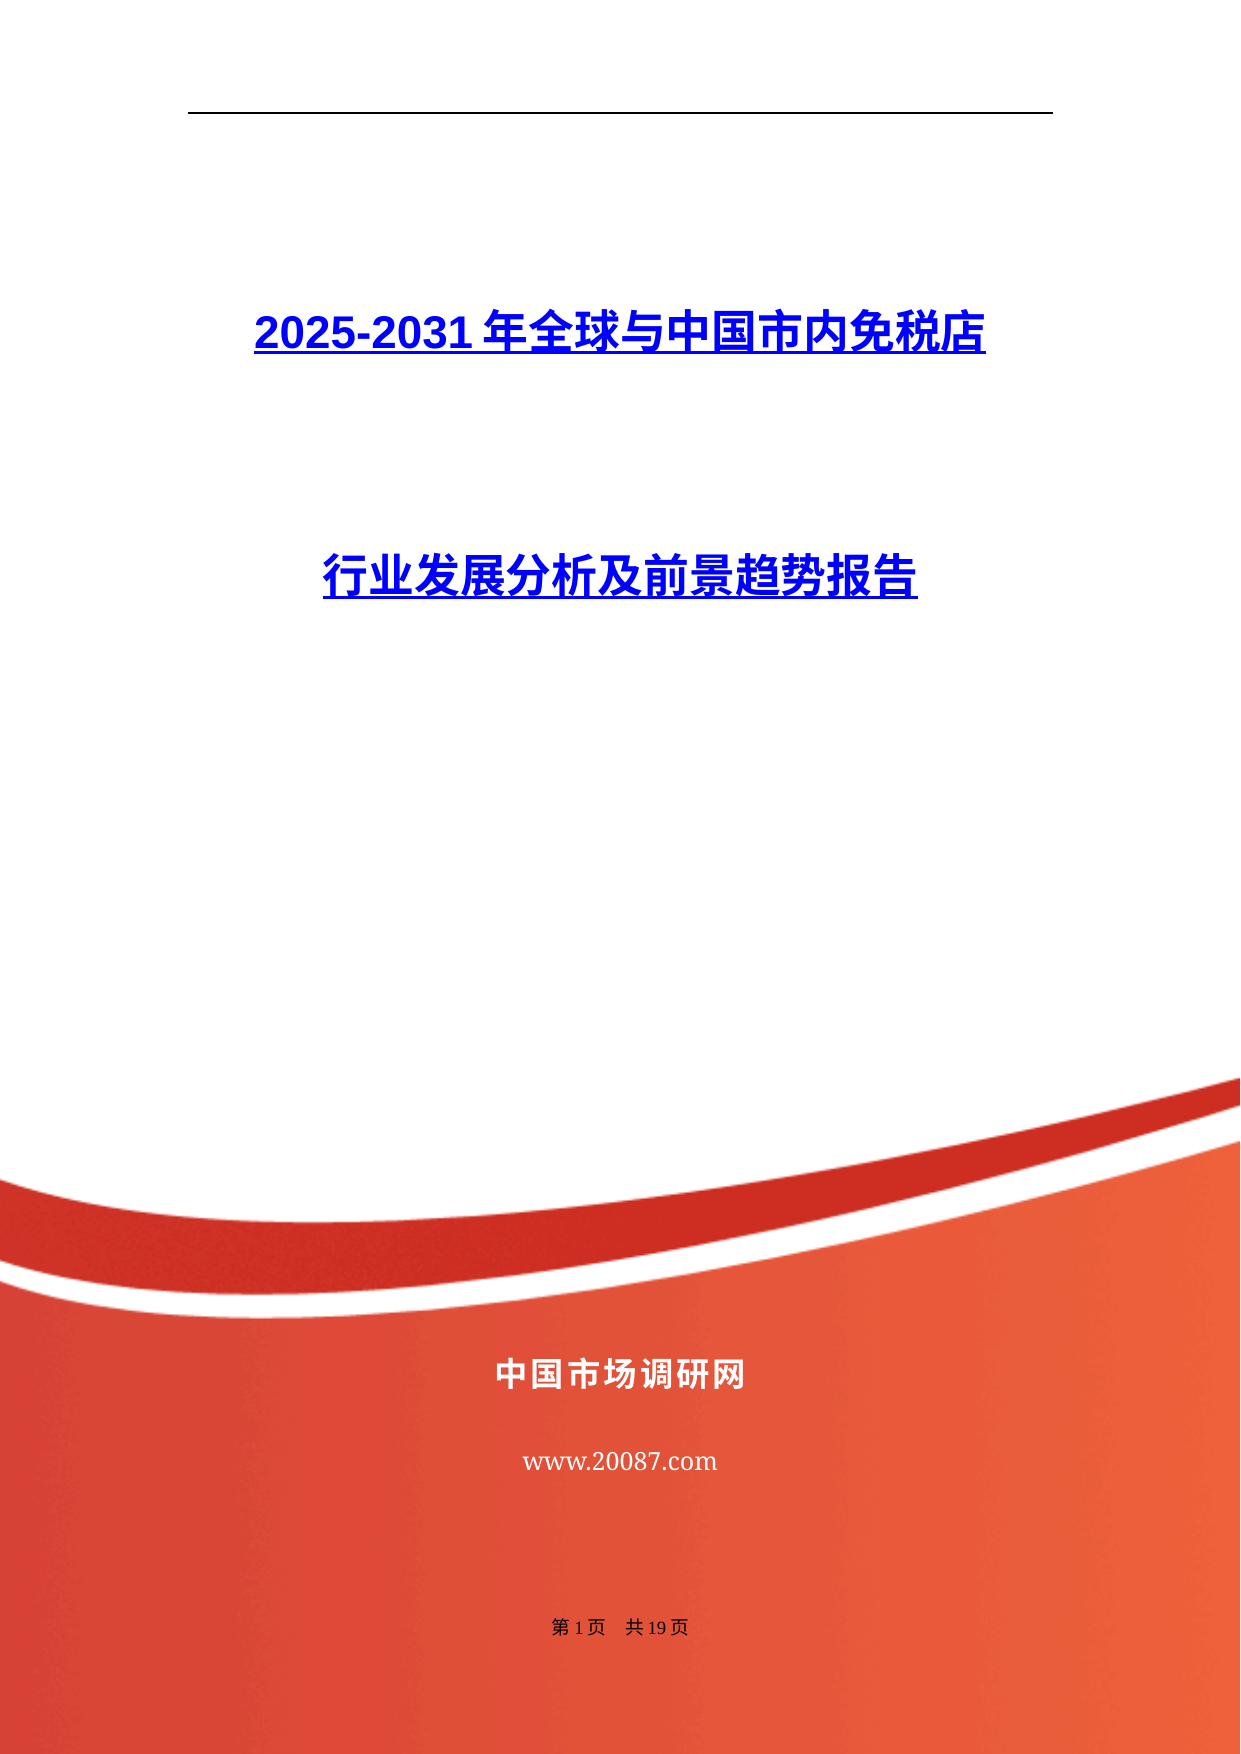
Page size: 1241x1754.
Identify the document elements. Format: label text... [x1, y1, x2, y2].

table_header 2025-2031年全球与中国市内免税店行业发展分析及前景趋势报告 [188, 207, 1053, 773]
text www.20087.com [187, 1428, 1053, 1493]
picture [0, 1006, 1241, 1754]
subtitle 中国市场调研网 [187, 1339, 1053, 1404]
